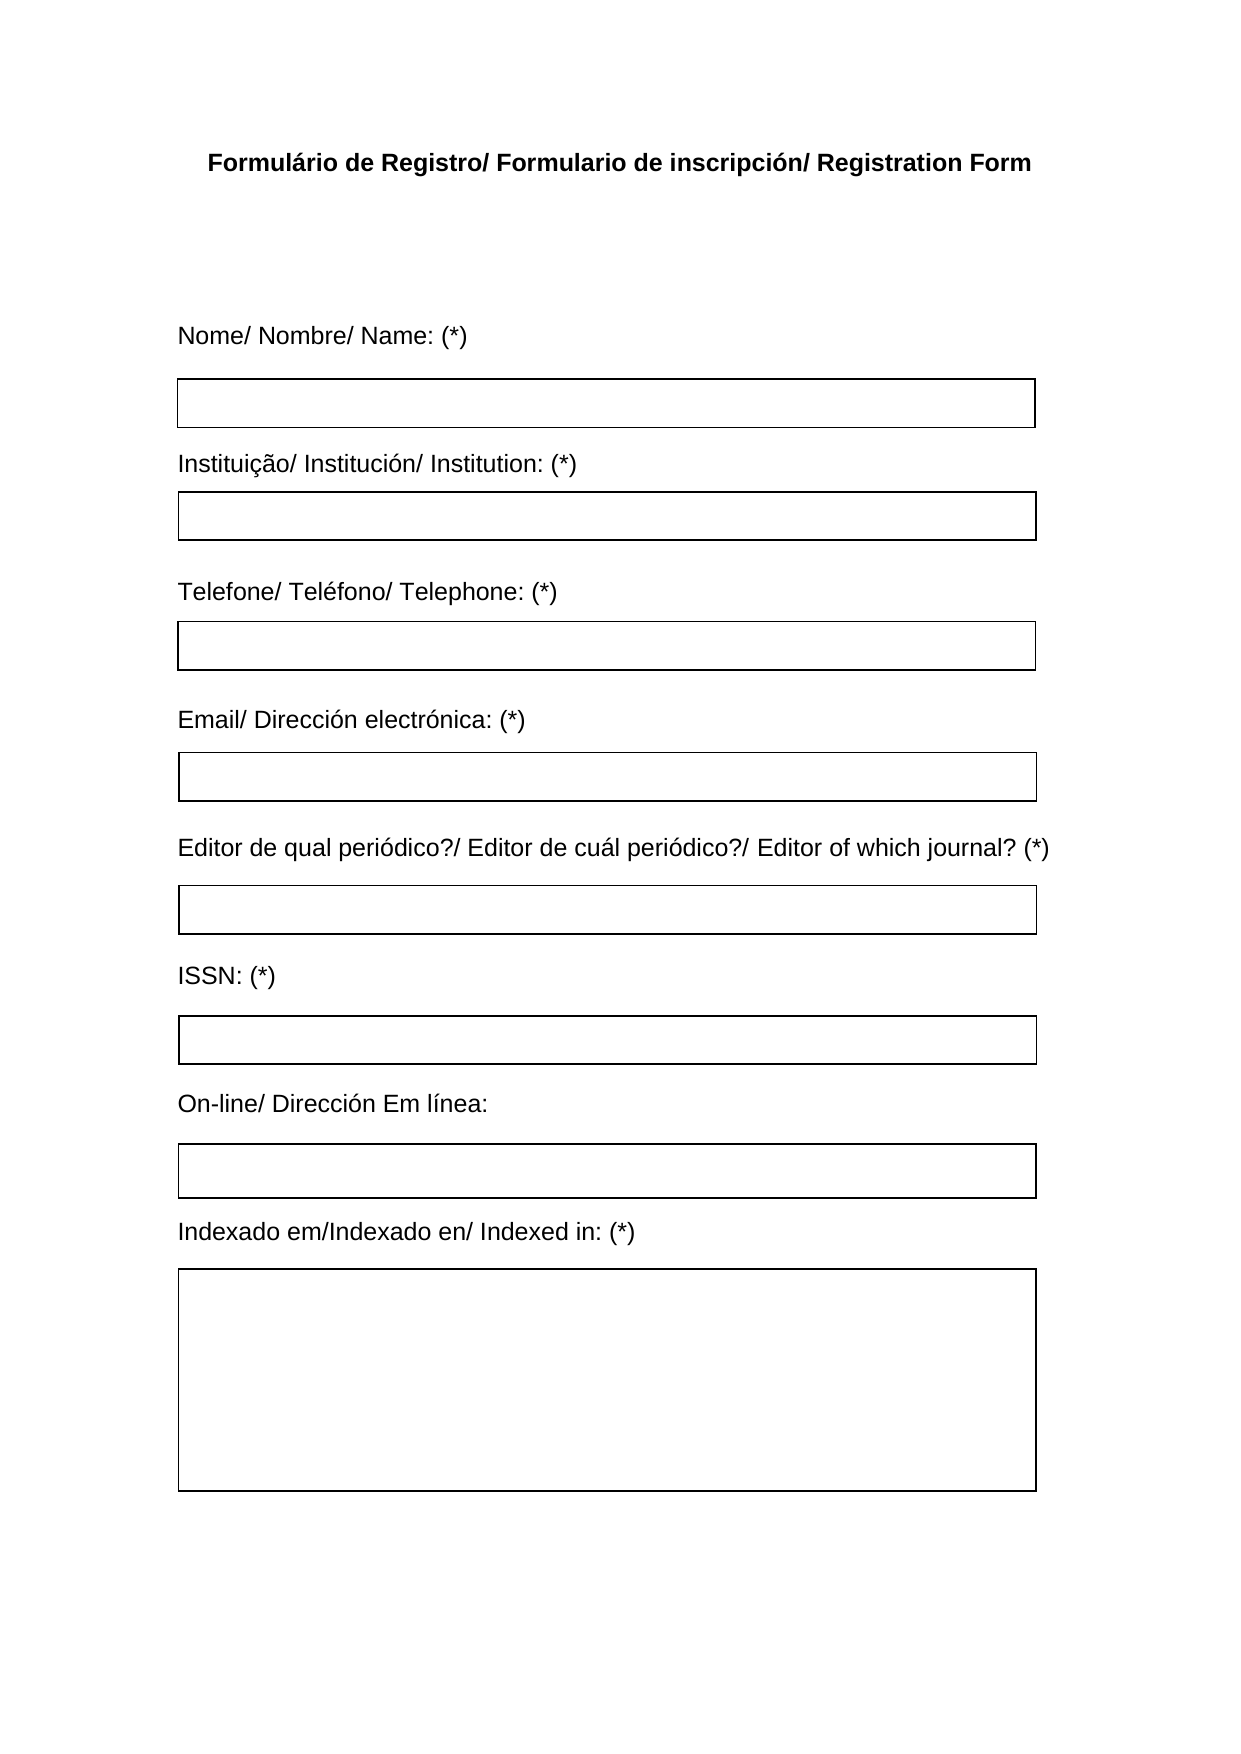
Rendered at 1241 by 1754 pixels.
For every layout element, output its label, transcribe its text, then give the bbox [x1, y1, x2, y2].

text Editor de qual periódico?/ Editor de cuál periódico?/ Editor of which journal? (*) [177, 833, 1063, 862]
text On-line/ Dirección Em línea: [177, 1089, 1063, 1118]
text Instituição/ Institución/ Institution: (*) [177, 449, 1063, 478]
text Nome/ Nombre/ Name: (*) [177, 321, 1063, 350]
text Indexado em/Indexado en/ Indexed in: (*) [177, 1217, 1063, 1246]
text Formulário de Registro/ Formulario de inscripción/ Registration Form [177, 148, 1063, 176]
text Telefone/ Teléfono/ Telephone: (*) [177, 577, 1063, 606]
text Email/ Dirección electrónica: (*) [177, 705, 1063, 734]
text ISSN: (*) [177, 961, 1063, 990]
